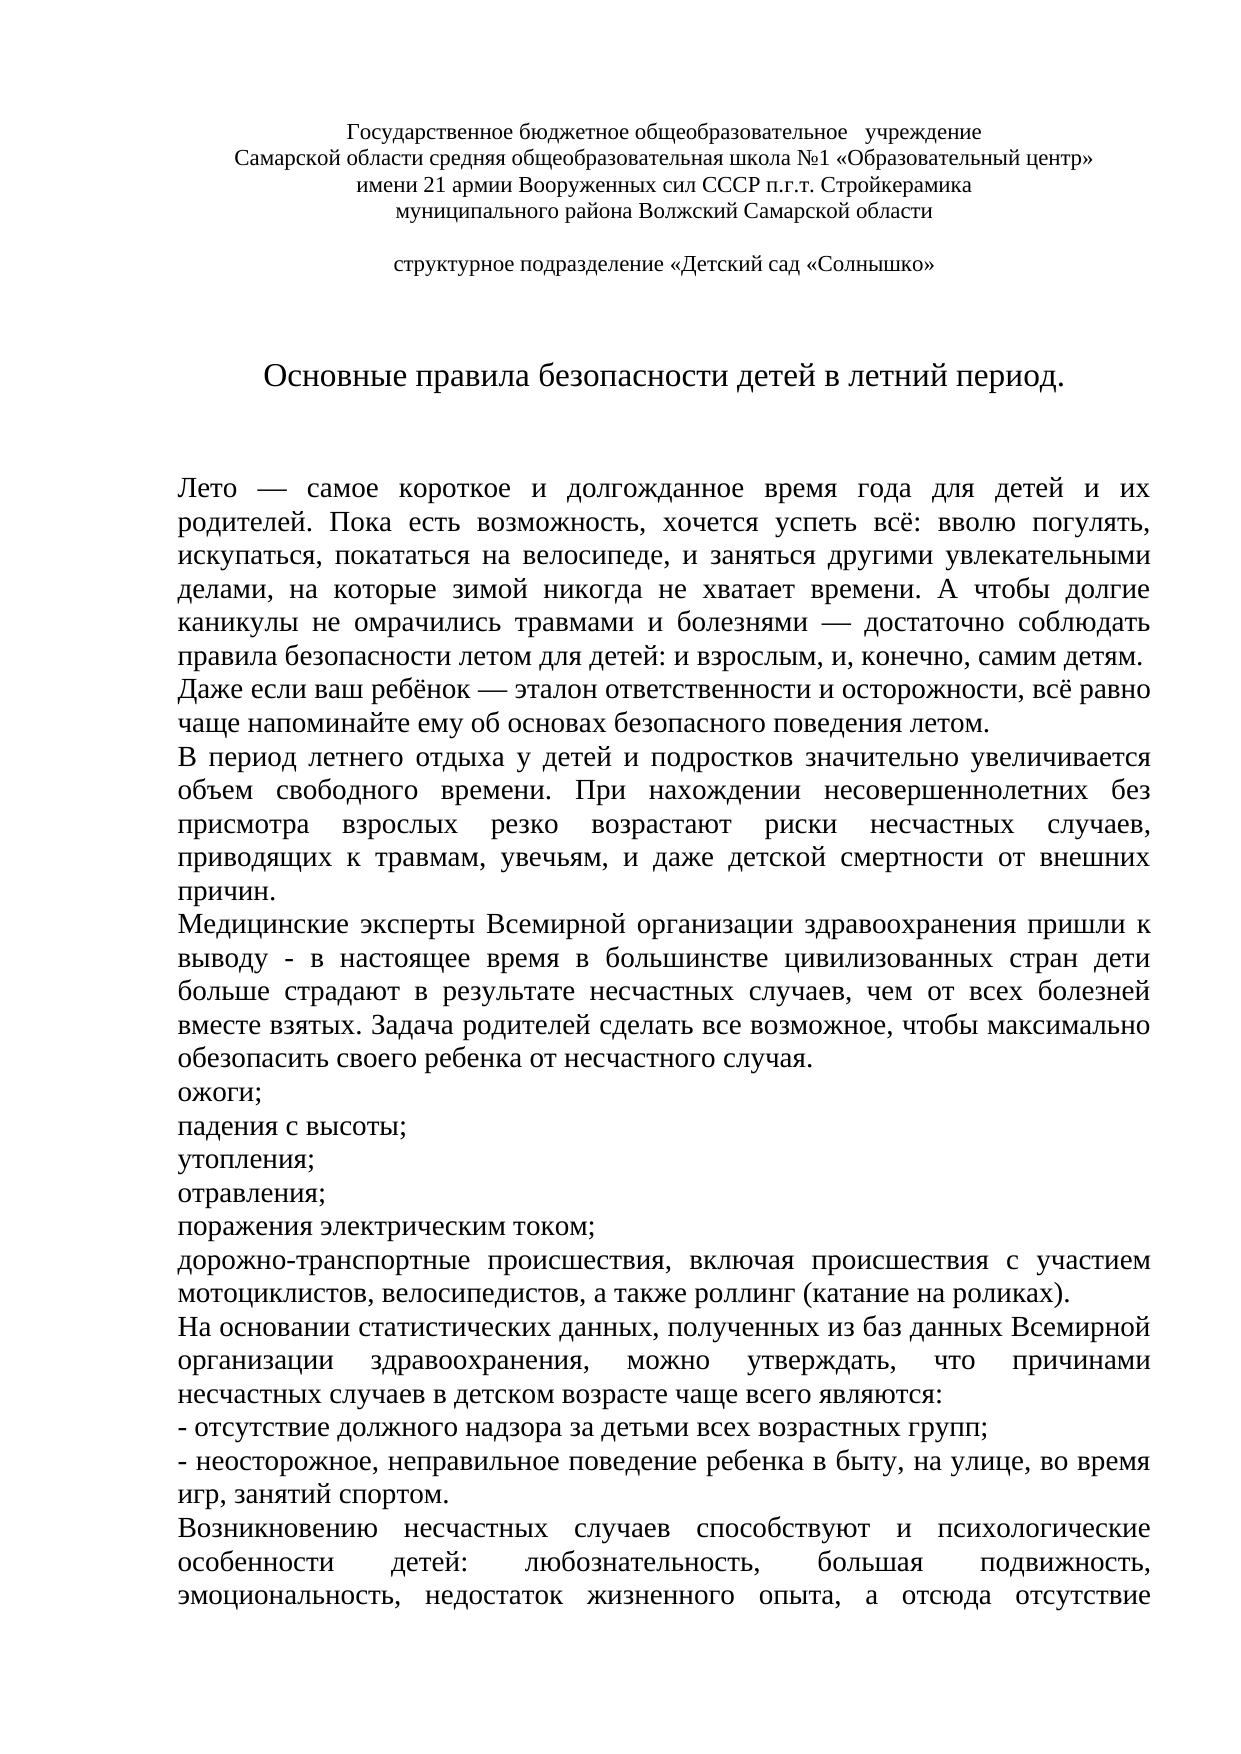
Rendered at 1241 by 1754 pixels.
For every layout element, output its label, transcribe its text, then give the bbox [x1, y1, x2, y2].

text структурное подразделение «Детский сад «Солнышко» [177, 250, 1152, 276]
text Самарской области средняя общеобразовательная школа №1 «Образовательный центр» [177, 144, 1152, 171]
text имени 21 армии Вооруженных сил СССР п.г.т. Стройкерамика [177, 171, 1152, 197]
text падения с высоты; [177, 1108, 1152, 1141]
text - неосторожное, неправильное поведение ребенка в быту, на улице, во время игр, занятий спортом. [177, 1443, 1152, 1510]
text утопления; [177, 1141, 1152, 1175]
text Медицинские эксперты Всемирной организации здравоохранения пришли к выводу - в настоящее время в большинстве цивилизованных стран дети больше страдают в результате несчастных случаев, чем от всех болезней вместе взятых. Задача родителей сделать все возможное, чтобы максимально обезопасить своего ребенка от несчастного случая. [177, 906, 1152, 1074]
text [177, 1510, 1152, 1611]
text поражения электрическим током; [177, 1208, 1152, 1242]
text Лето — самое короткое и долгожданное время года для детей и их родителей. Пока есть возможность, хочется успеть всё: вволю погулять, искупаться, покататься на велосипеде, и заняться другими увлекательными делами, на которые зимой никогда не хватает времени. А чтобы долгие каникулы не омрачились травмами и болезнями — достаточно соблюдать правила безопасности летом для детей: и взрослым, и, конечно, самим детям. [177, 470, 1152, 672]
text дорожно-транспортные происшествия, включая происшествия с участием мотоциклистов, велосипедистов, а также роллинг (катание на роликах). [177, 1242, 1152, 1309]
text Даже если ваш ребёнок — эталон ответственности и осторожности, всё равно чаще напоминайте ему об основах безопасного поведения летом. [177, 672, 1152, 739]
text муниципального района Волжский Самарской области [177, 197, 1152, 223]
text ожоги; [177, 1074, 1152, 1108]
text В период летнего отдыха у детей и подростков значительно увеличивается объем свободного времени. При нахождении несовершеннолетних без присмотра взрослых резко возрастают риски несчастных случаев, приводящих к травмам, увечьям, и даже детской смертности от внешних причин. [177, 739, 1152, 906]
text - отсутствие должного надзора за детьми всех возрастных групп; [177, 1409, 1152, 1443]
text Основные правила безопасности детей в летний период. [177, 355, 1152, 394]
text На основании статистических данных, полученных из баз данных Всемирной организации здравоохранения, можно утверждать, что причинами несчастных случаев в детском возрасте чаще всего являются: [177, 1309, 1152, 1409]
text Государственное бюджетное общеобразовательное учреждение [177, 118, 1152, 144]
text отравления; [177, 1175, 1152, 1208]
